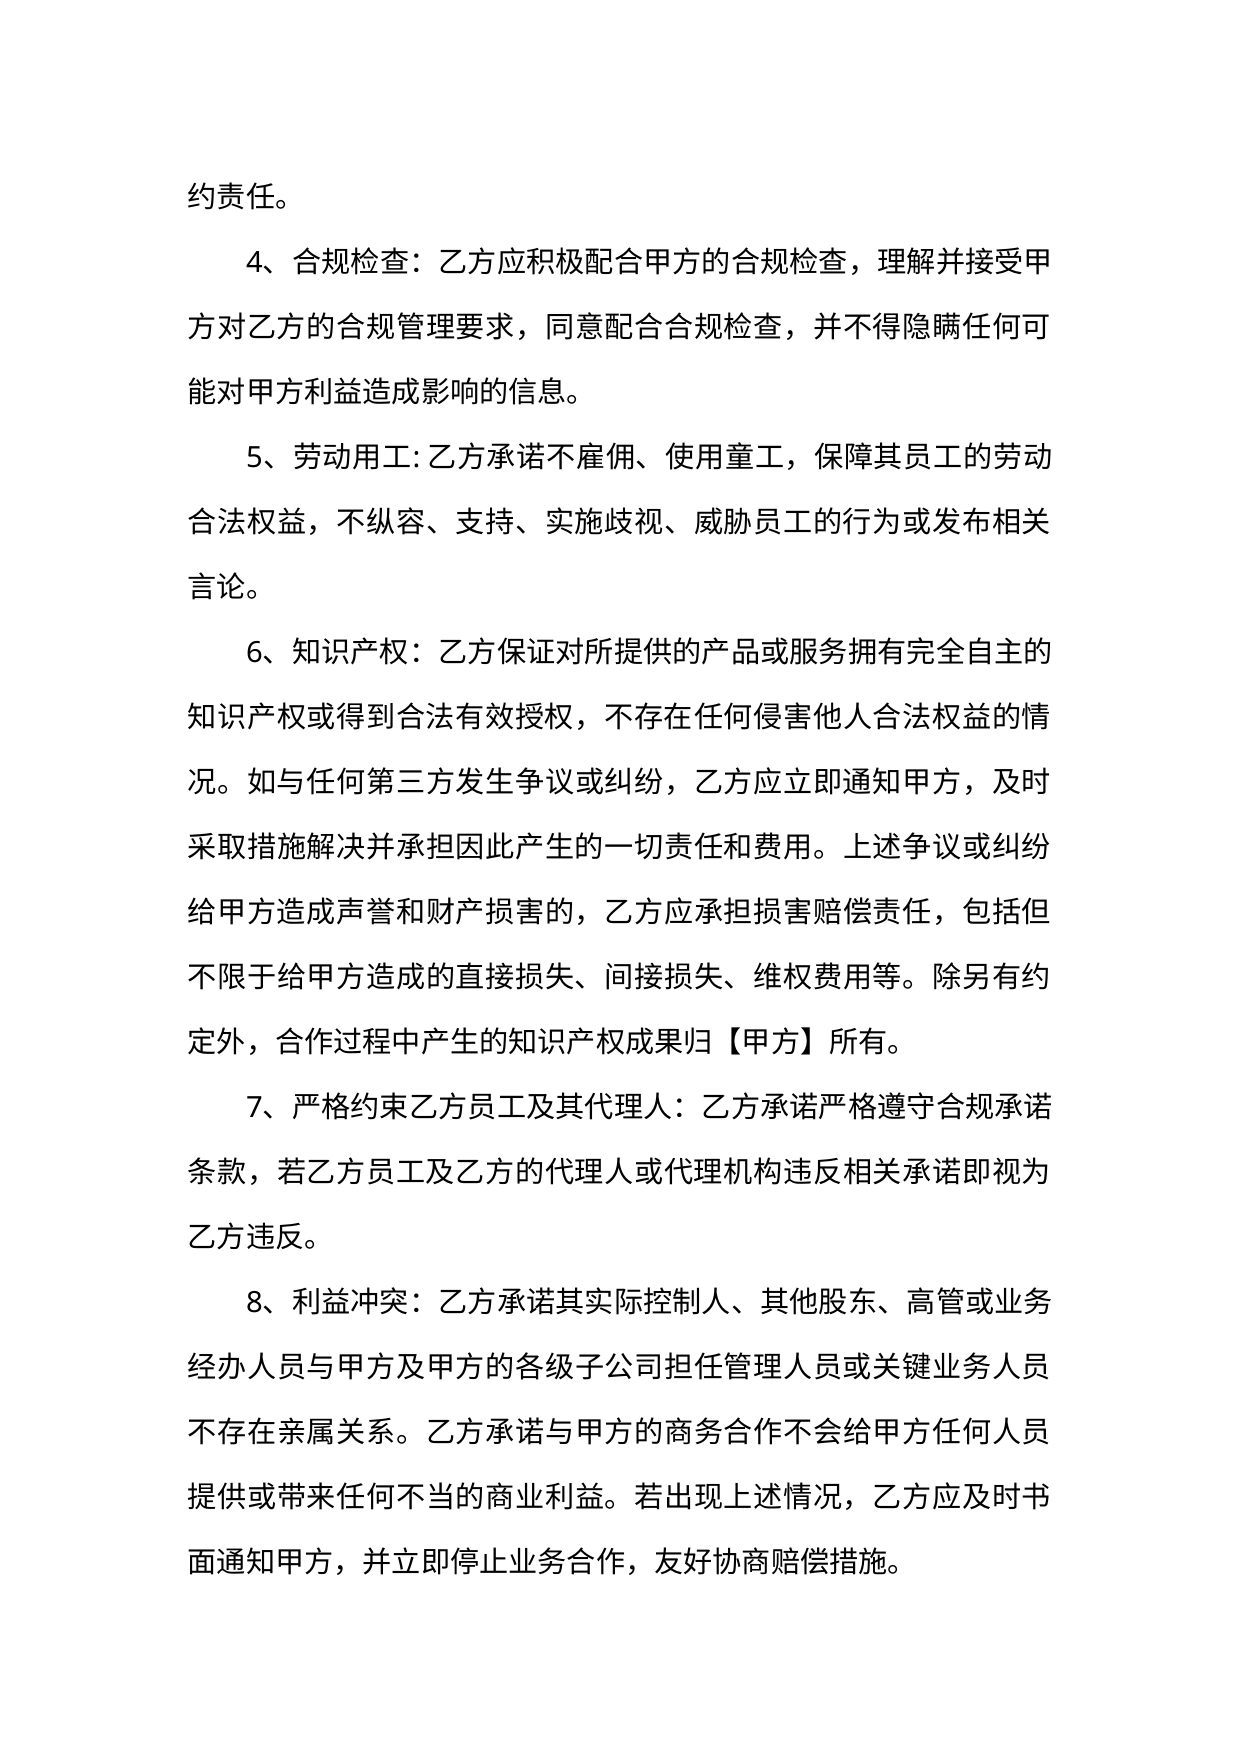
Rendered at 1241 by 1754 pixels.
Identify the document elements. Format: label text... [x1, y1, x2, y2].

text 6、知识产权：乙方保证对所提供的产品或服务拥有完全自主的知识产权或得到合法有效授权，不存在任何侵害他人合法权益的情况。如与任何第三方发生争议或纠纷，乙方应立即通知甲方，及时采取措施解决并承担因此产生的一切责任和费用。上述争议或纠纷给甲方造成声誉和财产损害的，乙方应承担损害赔偿责任，包括但不限于给甲方造成的直接损失、间接损失、维权费用等。除另有约定外，合作过程中产生的知识产权成果归【甲方】所有。 [187, 617, 1053, 1072]
text 5、劳动用工: 乙方承诺不雇佣、使用童工，保障其员工的劳动合法权益，不纵容、支持、实施歧视、威胁员工的行为或发布相关言论。 [187, 422, 1053, 617]
text 4、合规检查：乙方应积极配合甲方的合规检查，理解并接受甲方对乙方的合规管理要求，同意配合合规检查，并不得隐瞒任何可能对甲方利益造成影响的信息。 [187, 227, 1053, 422]
text 7、严格约束乙方员工及其代理人：乙方承诺严格遵守合规承诺条款，若乙方员工及乙方的代理人或代理机构违反相关承诺即视为乙方违反。 [187, 1072, 1053, 1267]
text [187, 162, 1053, 227]
text 8、利益冲突：乙方承诺其实际控制人、其他股东、高管或业务经办人员与甲方及甲方的各级子公司担任管理人员或关键业务人员不存在亲属关系。乙方承诺与甲方的商务合作不会给甲方任何人员提供或带来任何不当的商业利益。若出现上述情况，乙方应及时书面通知甲方，并立即停止业务合作，友好协商赔偿措施。 [187, 1267, 1053, 1592]
